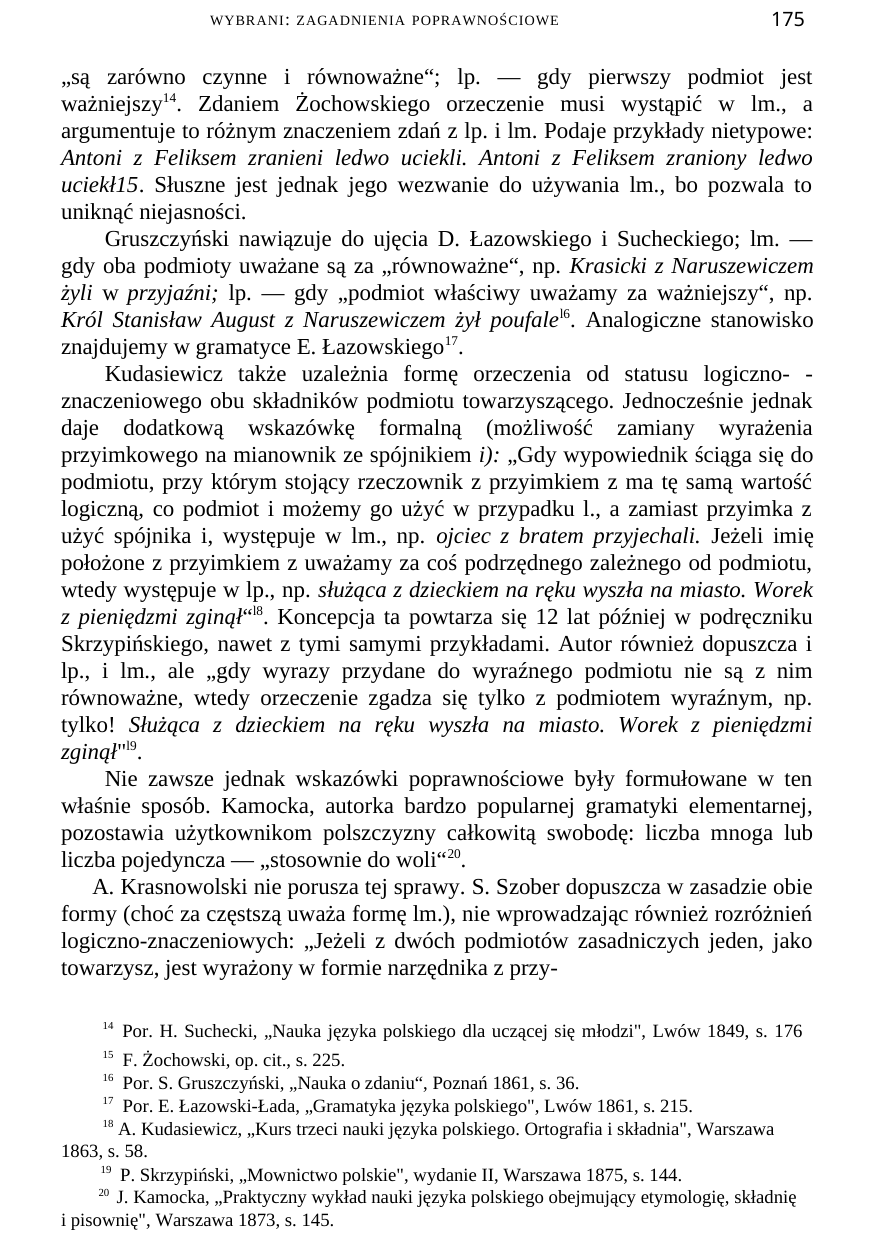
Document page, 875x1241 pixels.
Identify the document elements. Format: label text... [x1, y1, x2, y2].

text „są zarówno czynne i równoważne“; lp. — gdy pierwszy podmiot jest ważniejszy14. Zdaniem Żochowskiego orzeczenie musi wystąpić w lm., a argumentuje to różnym znaczeniem zdań z lp. i lm. Podaje przykłady nietypowe: Antoni z Feliksem zranieni ledwo uciekli. Antoni z Feliksem zraniony ledwo uciekł15. Słuszne jest jednak jego wezwanie do używania lm., bo pozwala to uniknąć niejasności. [61, 63, 814, 225]
text Kudasiewicz także uzależnia formę orzeczenia od statusu logiczno- -znaczeniowego obu składników podmiotu towarzyszącego. Jednocześnie jednak daje dodatkową wskazówkę formalną (możliwość zamiany wyrażenia przyimkowego na mianownik ze spójnikiem i): „Gdy wypowiednik ściąga się do podmiotu, przy którym stojący rzeczownik z przyimkiem z ma tę samą wartość logiczną, co podmiot i możemy go użyć w przypadku l., a zamiast przyimka z użyć spójnika i, występuje w lm., np. ojciec z bratem przyjechali. Jeżeli imię położone z przyimkiem z uważamy za coś podrzędnego zależnego od podmiotu, wtedy występuje w lp., np. służąca z dzieckiem na ręku wyszła na miasto. Worek z pieniędzmi zginął“l8. Koncepcja ta powtarza się 12 lat później w podręczniku Skrzypińskiego, nawet z tymi samymi przykładami. Autor również dopuszcza i lp., i lm., ale „gdy wyrazy przydane do wyraźnego podmiotu nie są z nim równoważne, wtedy orzeczenie zgadza się tylko z podmiotem wyraźnym, np. tylko! Służąca z dzieckiem na ręku wyszła na miasto. Worek z pieniędzmi zginął"l9. [61, 360, 814, 764]
text 18 A. Kudasiewicz, „Kurs trzeci nauki języka polskiego. Ortografia i składnia", Warszawa 1863, s. 58. [61, 1117, 804, 1162]
text 17 Por. E. Łazowski-Łada, „Gramatyka języka polskiego", Lwów 1861, s. 215. [102, 1094, 804, 1117]
text 14 Por. H. Suchecki, „Nauka języka polskiego dla uczącej się młodzi", Lwów 1849, s. 176 nn. [102, 1022, 804, 1044]
text 19 P. Skrzypiński, „Mownictwo polskie", wydanie II, Warszawa 1875, s. 144. [100, 1163, 804, 1186]
text Gruszczyński nawiązuje do ujęcia D. Łazowskiego i Sucheckiego; lm. — gdy oba podmioty uważane są za „równoważne“, np. Krasicki z Naruszewiczem żyli w przyjaźni; lp. — gdy „podmiot właściwy uważamy za ważniejszy“, np. Król Stanisław August z Naruszewiczem żył poufalel6. Analogiczne stanowisko znajdujemy w gramatyce E. Łazowskiego17. [61, 225, 814, 360]
text 175 [771, 11, 805, 30]
text wybrani: zagadnienia poprawnościowe [210, 12, 559, 29]
text Nie zawsze jednak wskazówki poprawnościowe były formułowane w ten właśnie sposób. Kamocka, autorka bardzo popularnej gramatyki elementarnej, pozostawia użytkownikom polszczyzny całkowitą swobodę: liczba mnoga lub liczba pojedyncza — „stosownie do woli“20. [61, 764, 814, 872]
text 16 Por. S. Gruszczyński, „Nauka o zdaniu“, Poznań 1861, s. 36. [102, 1071, 804, 1094]
text A. Krasnowolski nie porusza tej sprawy. S. Szober dopuszcza w zasadzie obie formy (choć za częstszą uważa formę lm.), nie wprowadzając również rozróżnień logiczno-znaczeniowych: „Jeżeli z dwóch podmiotów zasadniczych jeden, jako towarzysz, jest wyrażony w formie narzędnika z przy- [61, 872, 814, 980]
text 20 J. Kamocka, „Praktyczny wykład nauki języka polskiego obejmujący etymologię, składnię i pisownię", Warszawa 1873, s. 145. [61, 1186, 804, 1231]
text 15 F. Żochowski, op. cit., s. 225. [102, 1048, 804, 1071]
